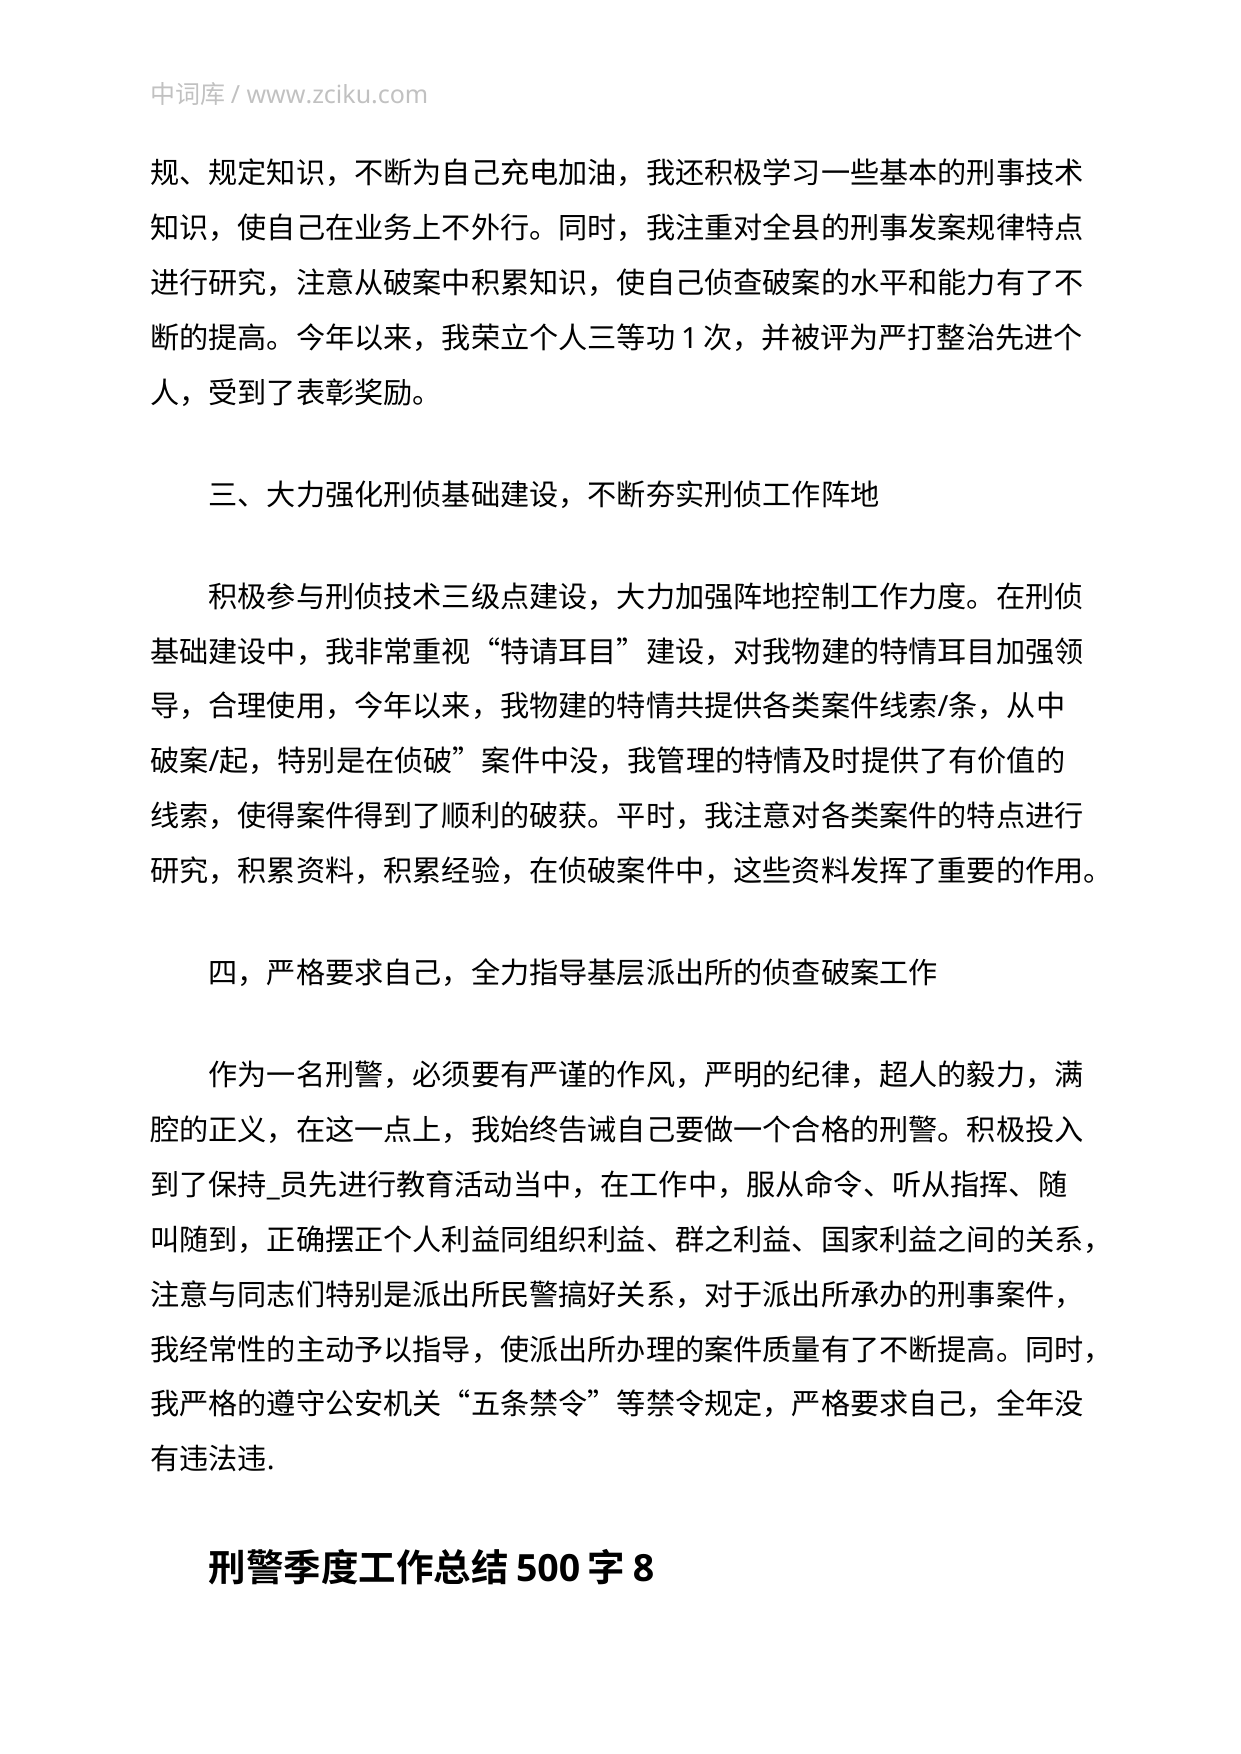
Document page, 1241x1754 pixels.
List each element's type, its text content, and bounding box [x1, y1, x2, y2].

text 刑警季度工作总结500字8 [150, 1538, 1090, 1592]
text 积极参与刑侦技术三级点建设，大力加强阵地控制工作力度。在刑侦基础建设中，我非常重视“特请耳目”建设，对我物建的特情耳目加强领导，合理使用，今年以来，我物建的特情共提供各类案件线索/条，从中破案/起，特别是在侦破”案件中没，我管理的特情及时提供了有价值的线索，使得案件得到了顺利的破获。平时，我注意对各类案件的特点进行研究，积累资料，积累经验，在侦破案件中，这些资料发挥了重要的作用。 [150, 573, 1090, 890]
text 作为一名刑警，必须要有严谨的作风，严明的纪律，超人的毅力，满腔的正义，在这一点上，我始终告诫自己要做一个合格的刑警。积极投入到了保持_员先进行教育活动当中，在工作中，服从命令、听从指挥、随叫随到，正确摆正个人利益同组织利益、群之利益、国家利益之间的关系，注意与同志们特别是派出所民警搞好关系，对于派出所承办的刑事案件，我经常性的主动予以指导，使派出所办理的案件质量有了不断提高。同时，我严格的遵守公安机关“五条禁令”等禁令规定，严格要求自己，全年没有违法违. [150, 1051, 1090, 1478]
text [150, 150, 1090, 412]
text 三、大力强化刑侦基础建设，不断夯实刑侦工作阵地 [150, 471, 1090, 514]
text 四，严格要求自己，全力指导基层派出所的侦查破案工作 [150, 950, 1090, 992]
